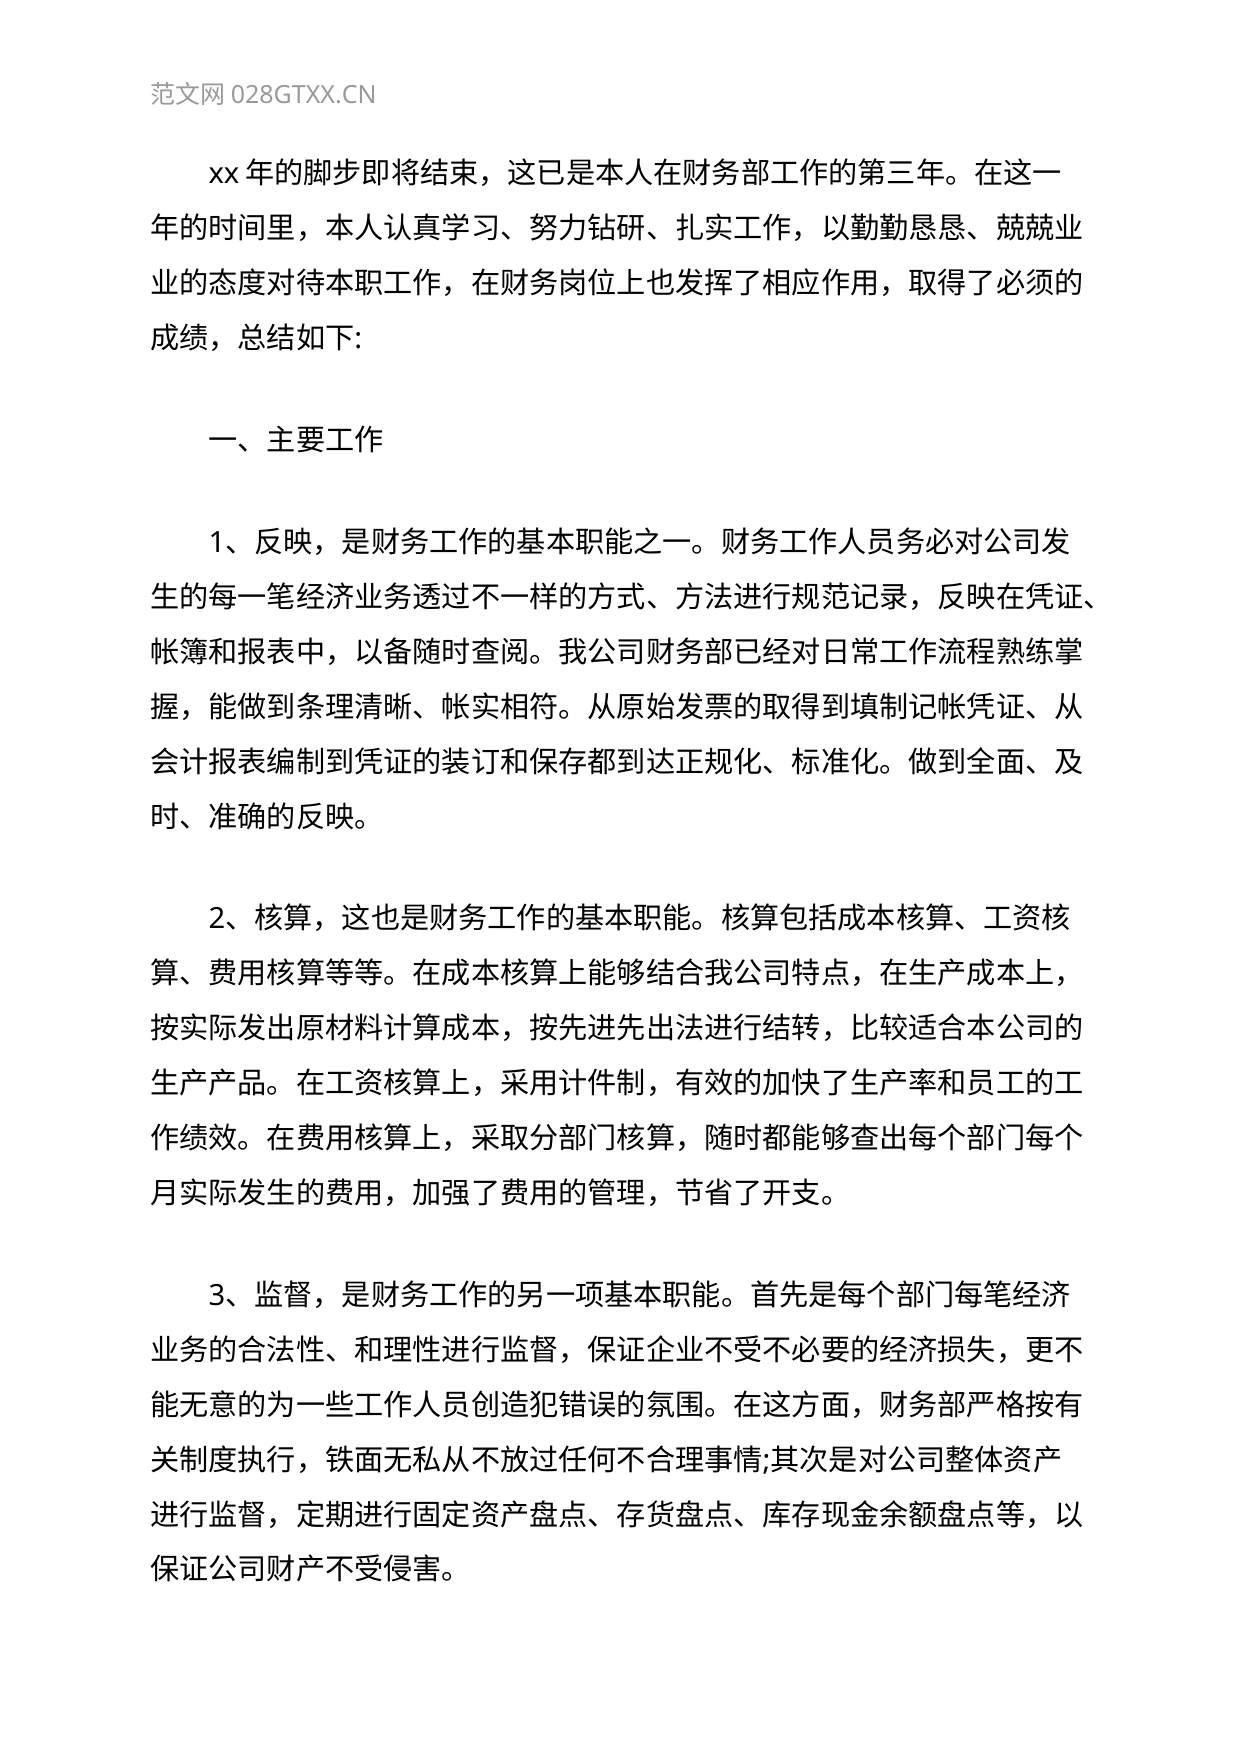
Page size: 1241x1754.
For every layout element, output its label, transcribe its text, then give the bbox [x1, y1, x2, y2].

text 2、核算，这也是财务工作的基本职能。核算包括成本核算、工资核算、费用核算等等。在成本核算上能够结合我公司特点，在生产成本上，按实际发出原材料计算成本，按先进先出法进行结转，比较适合本公司的生产产品。在工资核算上，采用计件制，有效的加快了生产率和员工的工作绩效。在费用核算上，采取分部门核算，随时都能够查出每个部门每个月实际发生的费用，加强了费用的管理，节省了开支。 [150, 895, 1090, 1212]
text xx年的脚步即将结束，这已是本人在财务部工作的第三年。在这一年的时间里，本人认真学习、努力钻研、扎实工作，以勤勤恳恳、兢兢业业的态度对待本职工作，在财务岗位上也发挥了相应作用，取得了必须的成绩，总结如下: [150, 150, 1090, 357]
text 3、监督，是财务工作的另一项基本职能。首先是每个部门每笔经济业务的合法性、和理性进行监督，保证企业不受不必要的经济损失，更不能无意的为一些工作人员创造犯错误的氛围。在这方面，财务部严格按有关制度执行，铁面无私从不放过任何不合理事情;其次是对公司整体资产进行监督，定期进行固定资产盘点、存货盘点、库存现金余额盘点等，以保证公司财产不受侵害。 [150, 1271, 1090, 1588]
text 一、主要工作 [150, 417, 1090, 459]
text 1、反映，是财务工作的基本职能之一。财务工作人员务必对公司发生的每一笔经济业务透过不一样的方式、方法进行规范记录，反映在凭证、帐簿和报表中，以备随时查阅。我公司财务部已经对日常工作流程熟练掌握，能做到条理清晰、帐实相符。从原始发票的取得到填制记帐凭证、从会计报表编制到凭证的装订和保存都到达正规化、标准化。做到全面、及时、准确的反映。 [150, 518, 1090, 835]
